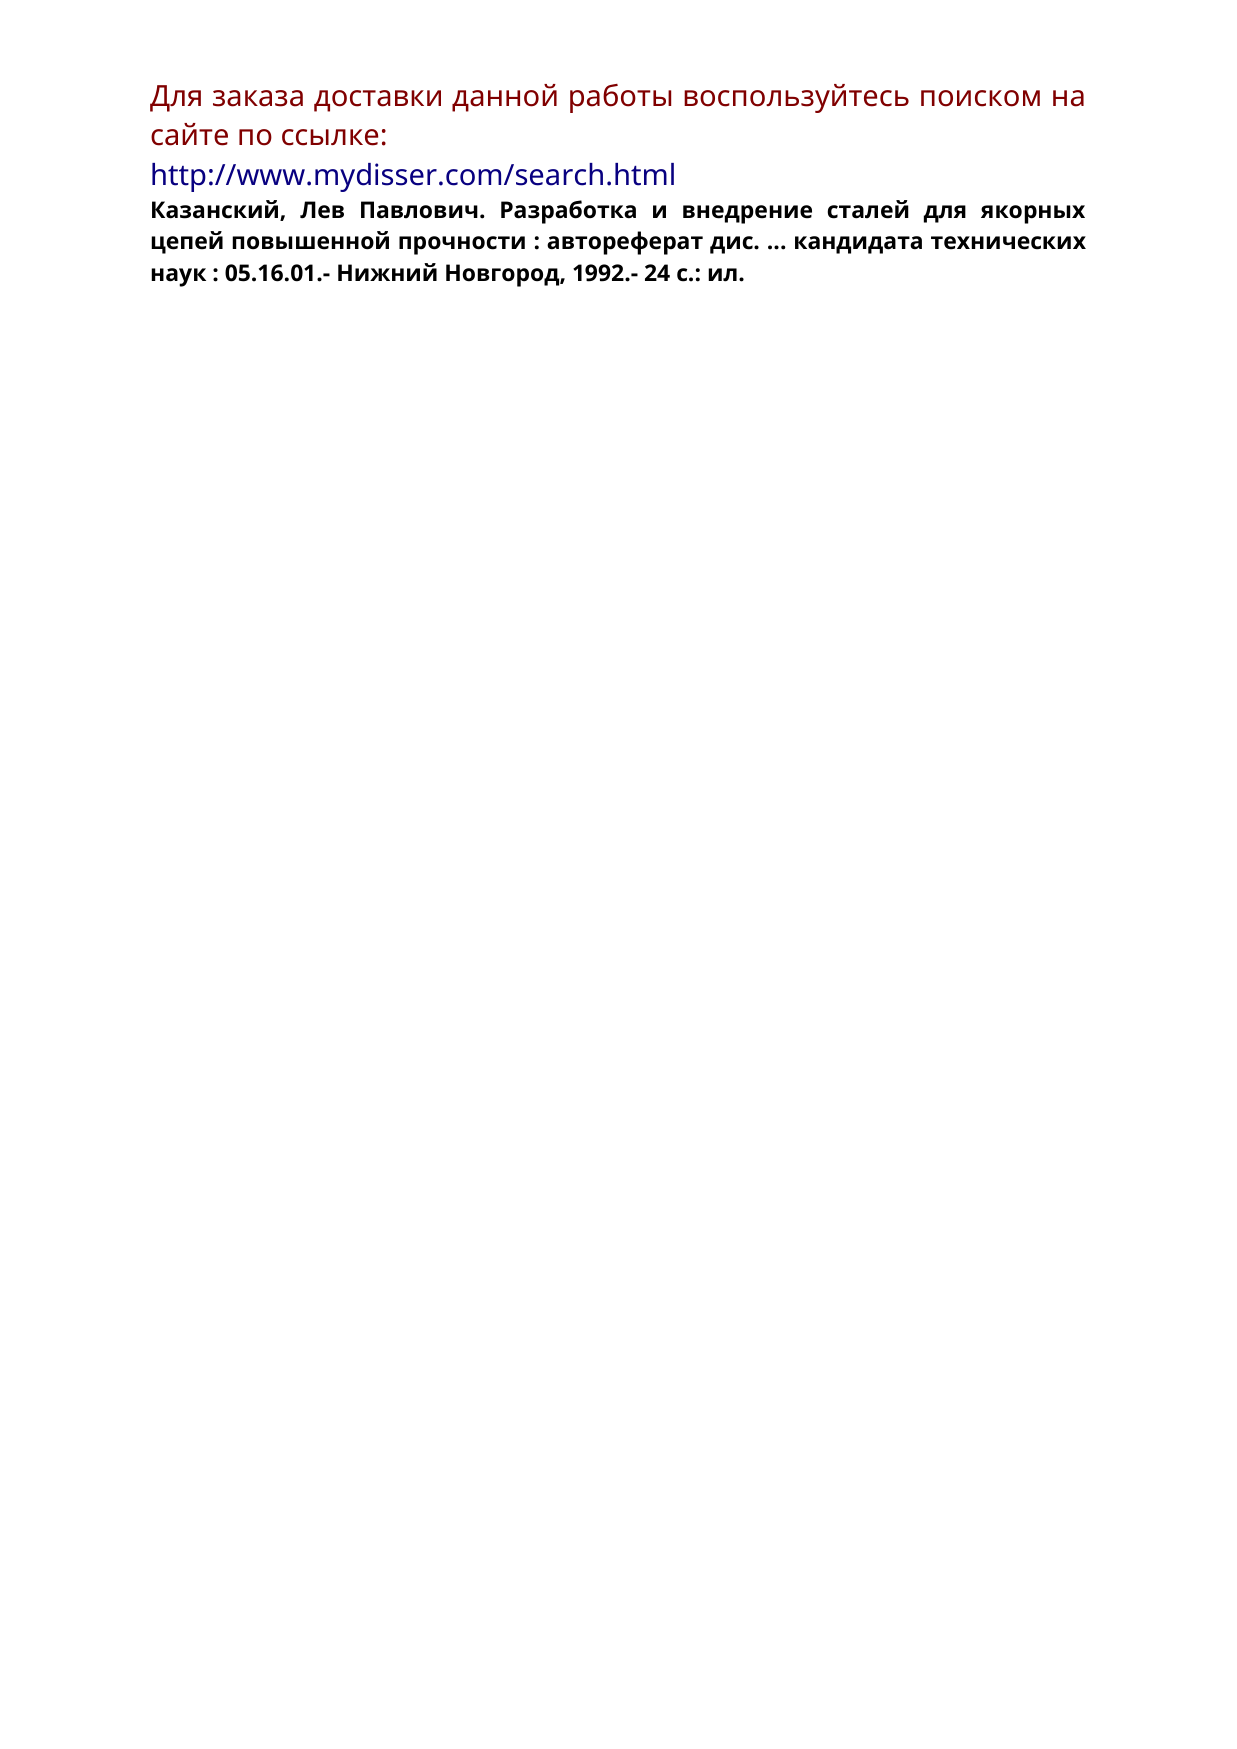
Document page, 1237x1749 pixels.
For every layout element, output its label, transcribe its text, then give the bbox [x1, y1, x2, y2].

text Казанский, Лев Павлович. Разработка и внедрение сталей для якорных цепей повышенной прочности : автореферат дис. ... кандидата технических наук : 05.16.01.- Нижний Новгород, 1992.- 24 с.: ил. [150, 194, 1086, 288]
